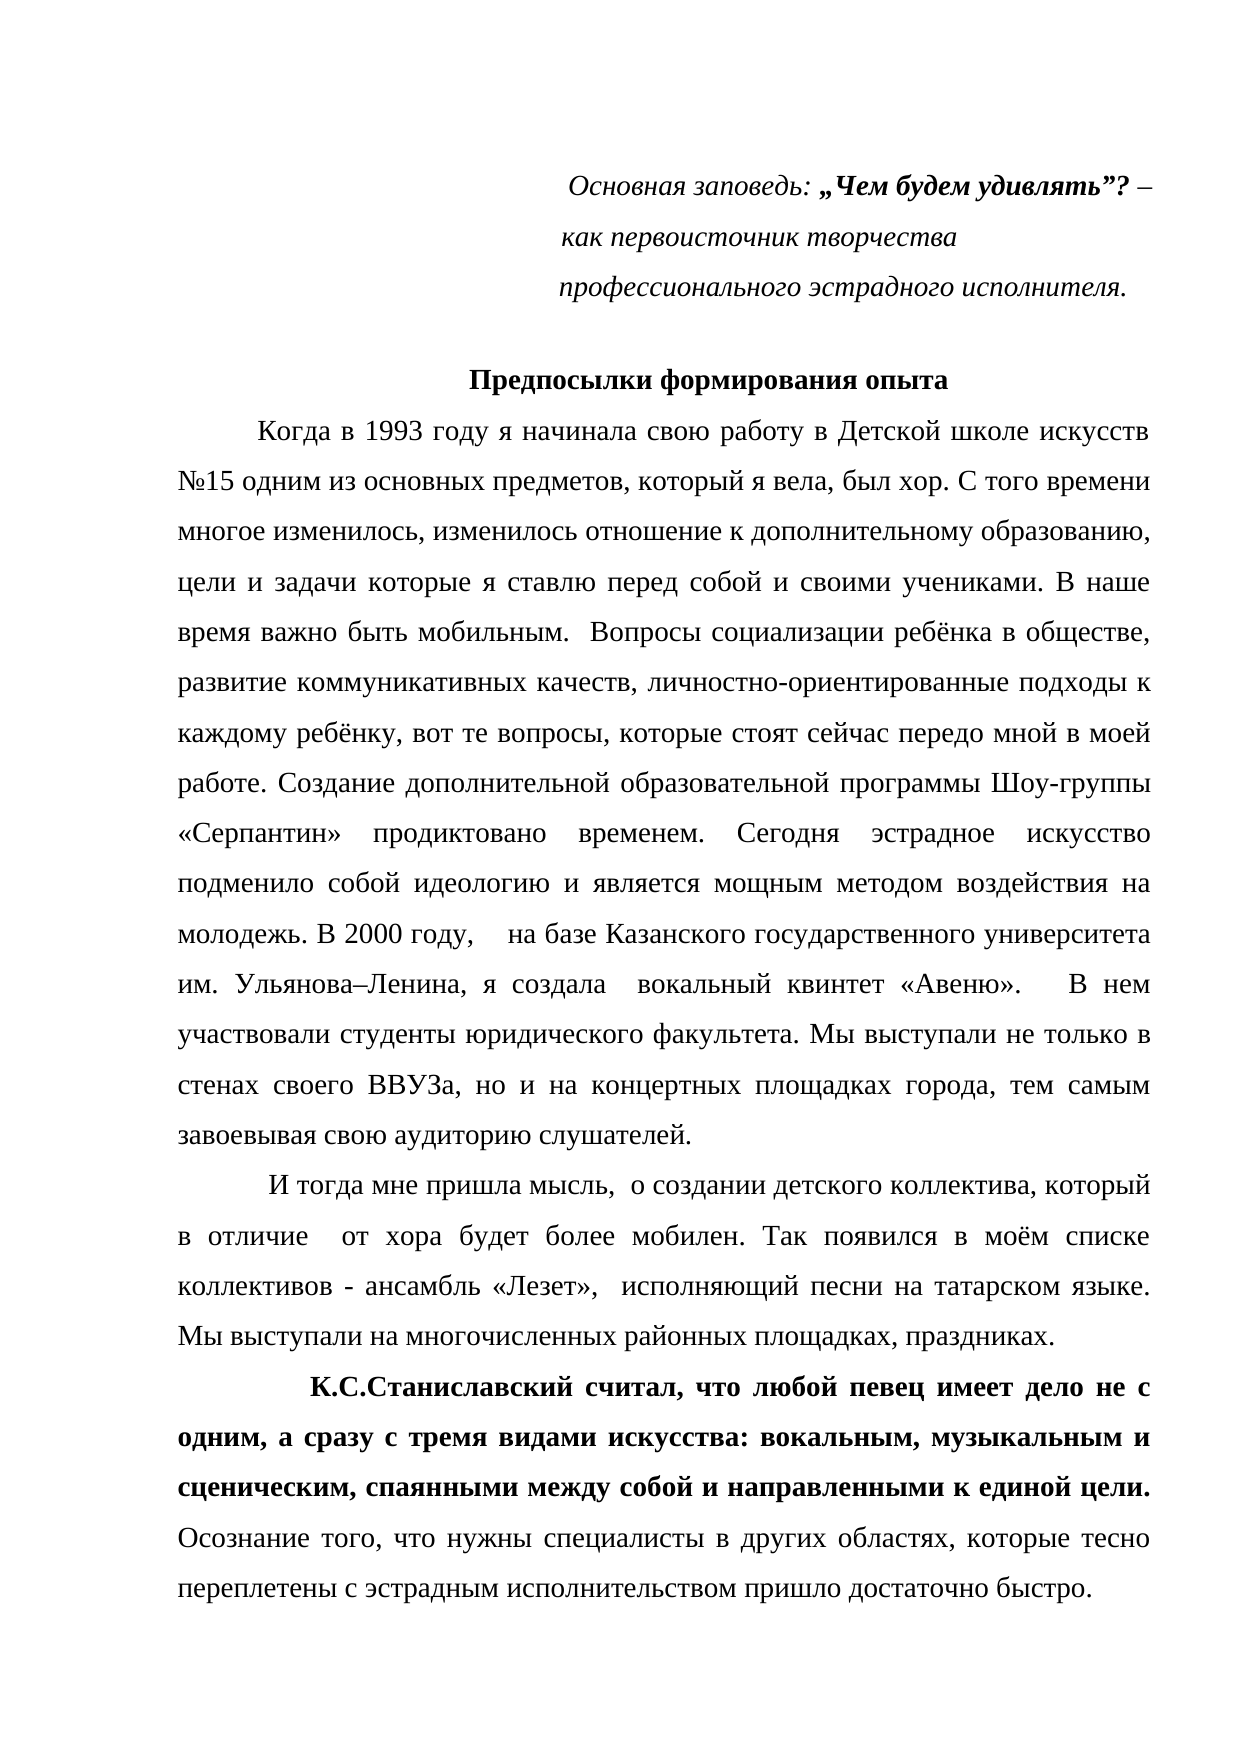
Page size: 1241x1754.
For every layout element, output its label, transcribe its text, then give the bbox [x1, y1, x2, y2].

text Предпосылки формирования опыта [177, 362, 1152, 396]
text как первоисточник творчества [177, 219, 1152, 252]
text Когда в 1993 году я начинала свою работу в Детской школе искусств №15 одним из основных предметов, который я вела, был хор. С того времени многое изменилось, изменилось отношение к дополнительному образованию, цели и задачи которые я ставлю перед собой и своими учениками. В наше время важно быть мобильным. Вопросы социализации ребёнка в обществе, развитие коммуникативных качеств, личностно-ориентированные подходы к каждому ребёнку, вот те вопросы, которые стоят сейчас передо мной в моей работе. Создание дополнительной образовательной программы Шоу-группы «Серпантин» продиктовано временем. Сегодня эстрадное искусство подменило собой идеологию и является мощным методом воздействия на молодежь. В 2000 году, на базе Казанского государственного университета им. Ульянова–Ленина, я создала вокальный квинтет «Авеню». В нем участвовали студенты юридического факультета. Мы выступали не только в стенах своего ВВУЗа, но и на концертных площадках города, тем самым завоевывая свою аудиторию слушателей. [177, 413, 1152, 1151]
text профессионального эстрадного исполнителя. [177, 269, 1152, 303]
text Основная заповедь: „Чем будем удивлять”? ‒ [177, 168, 1152, 202]
text И тогда мне пришла мысль, о создании детского коллектива, который в отличие от хора будет более мобилен. Так появился в моём списке коллективов - ансамбль «Лезет», исполняющий песни на татарском языке. Мы выступали на многочисленных районных площадках, праздниках. [177, 1167, 1152, 1352]
text К.С.Станиславский считал, что любой певец имеет дело не с одним, а сразу с тремя видами искусства: вокальным, музыкальным и сценическим, спаянными между собой и направленными к единой цели. Осознание того, что нужны специалисты в других областях, которые тесно переплетены с эстрадным исполнительством пришло достаточно быстро. [177, 1369, 1152, 1603]
